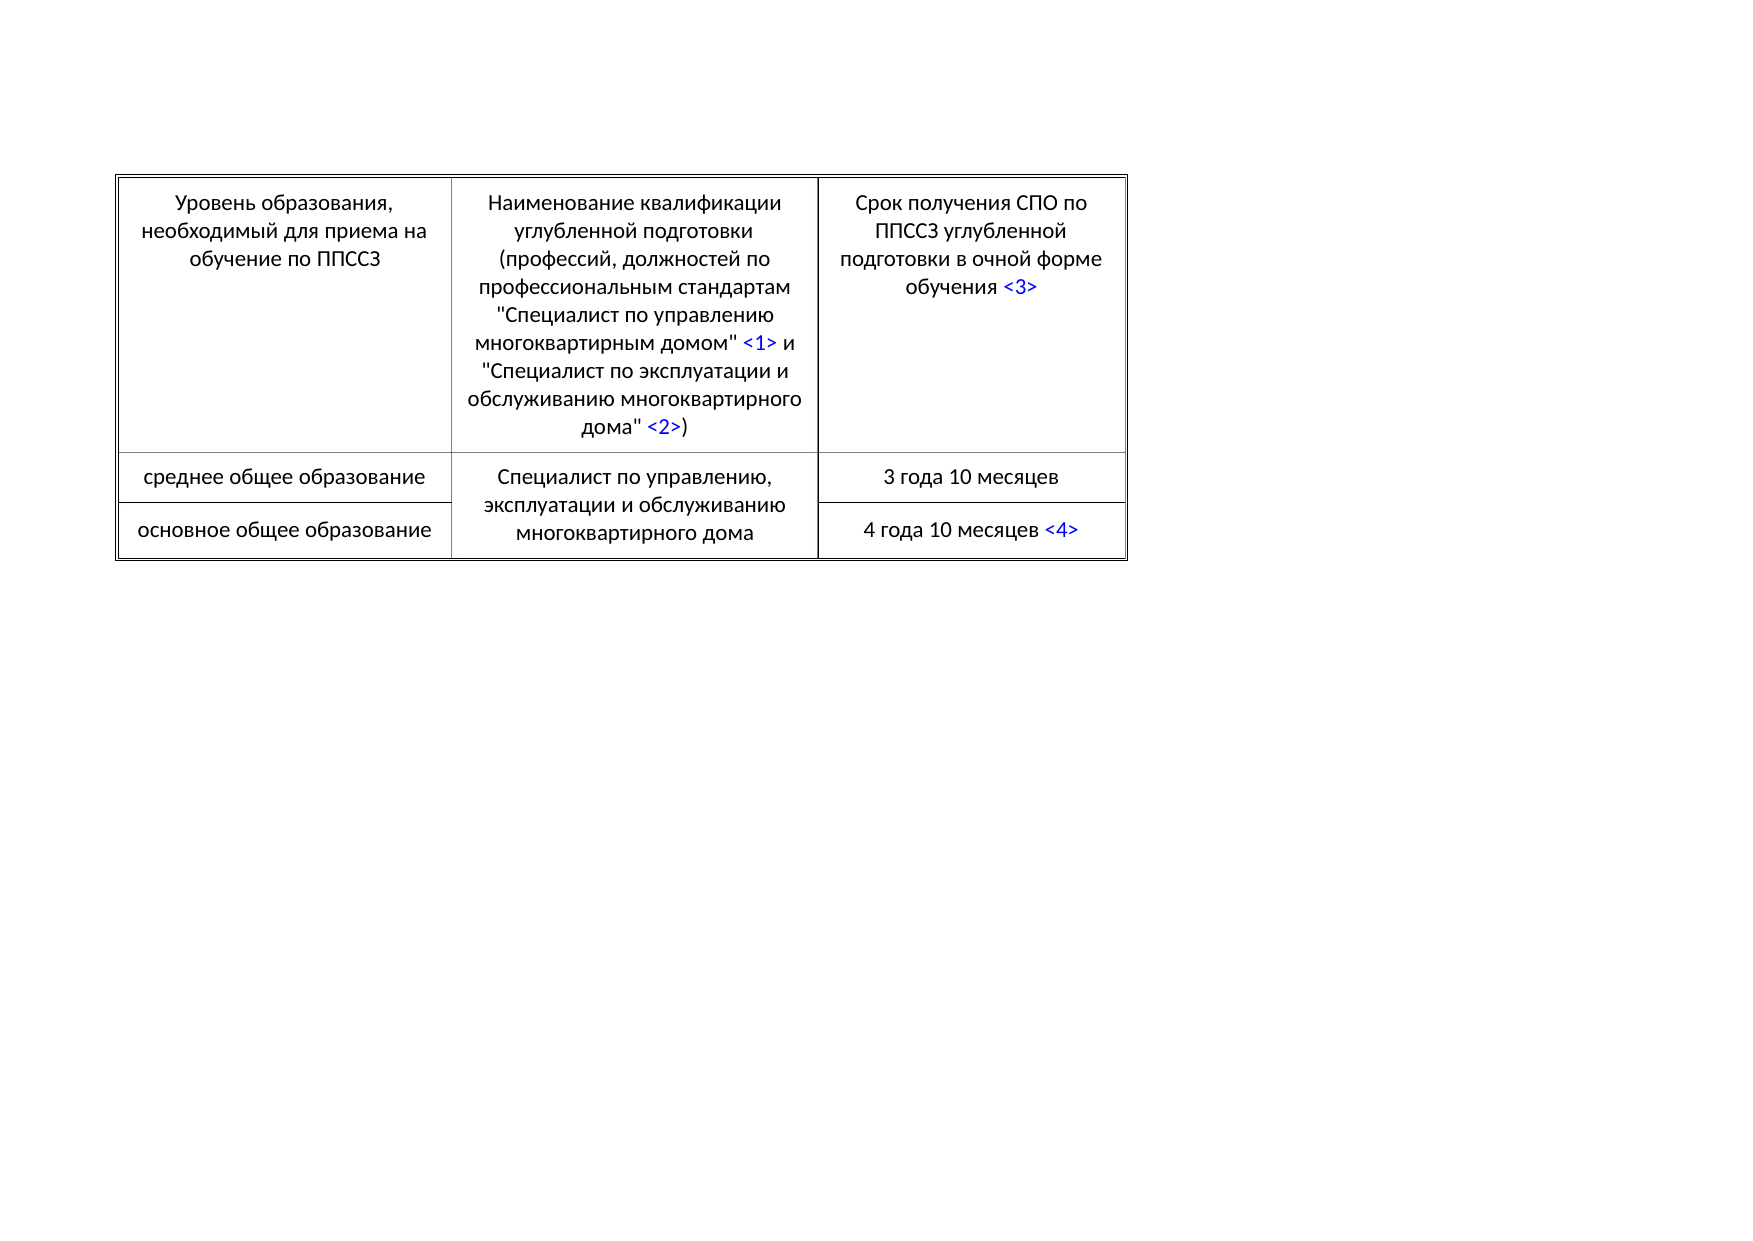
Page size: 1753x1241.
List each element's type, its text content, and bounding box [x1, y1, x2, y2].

text обслуживанию многоквартирного [467, 384, 827, 412]
text Специалист по эксплуатации и [515, 356, 820, 384]
text многоквартирным домом" <1> и [474, 328, 820, 356]
text обучения <3> [905, 272, 1128, 300]
text эксплуатации и обслуживанию [483, 490, 811, 518]
text 4 года 10 месяцев <4> [863, 515, 1104, 543]
text профессиональным стандартам [478, 272, 816, 300]
text Специалист по управлению [505, 300, 820, 328]
text Специалист по управлению, [497, 462, 811, 490]
text ППССЗ углубленной [875, 216, 1128, 244]
text обучение по ППССЗ [189, 244, 453, 272]
text дома" <2>) [581, 412, 713, 440]
picture [116, 175, 1127, 560]
text Наименование квалификации [488, 188, 816, 216]
text Срок получения СПО по [855, 188, 1128, 216]
text " [481, 356, 515, 384]
text среднее общее образование [143, 462, 457, 490]
text подготовки в очной форме [840, 244, 1128, 272]
text (профессий, должностей по [499, 244, 816, 272]
text 3 года 10 месяцев [883, 462, 1085, 490]
text углубленной подготовки [514, 216, 816, 244]
text Уровень образования, [175, 188, 453, 216]
text основное общее образование [137, 515, 457, 543]
text многоквартирного дома [516, 518, 811, 546]
text необходимый для приема на [141, 216, 453, 244]
